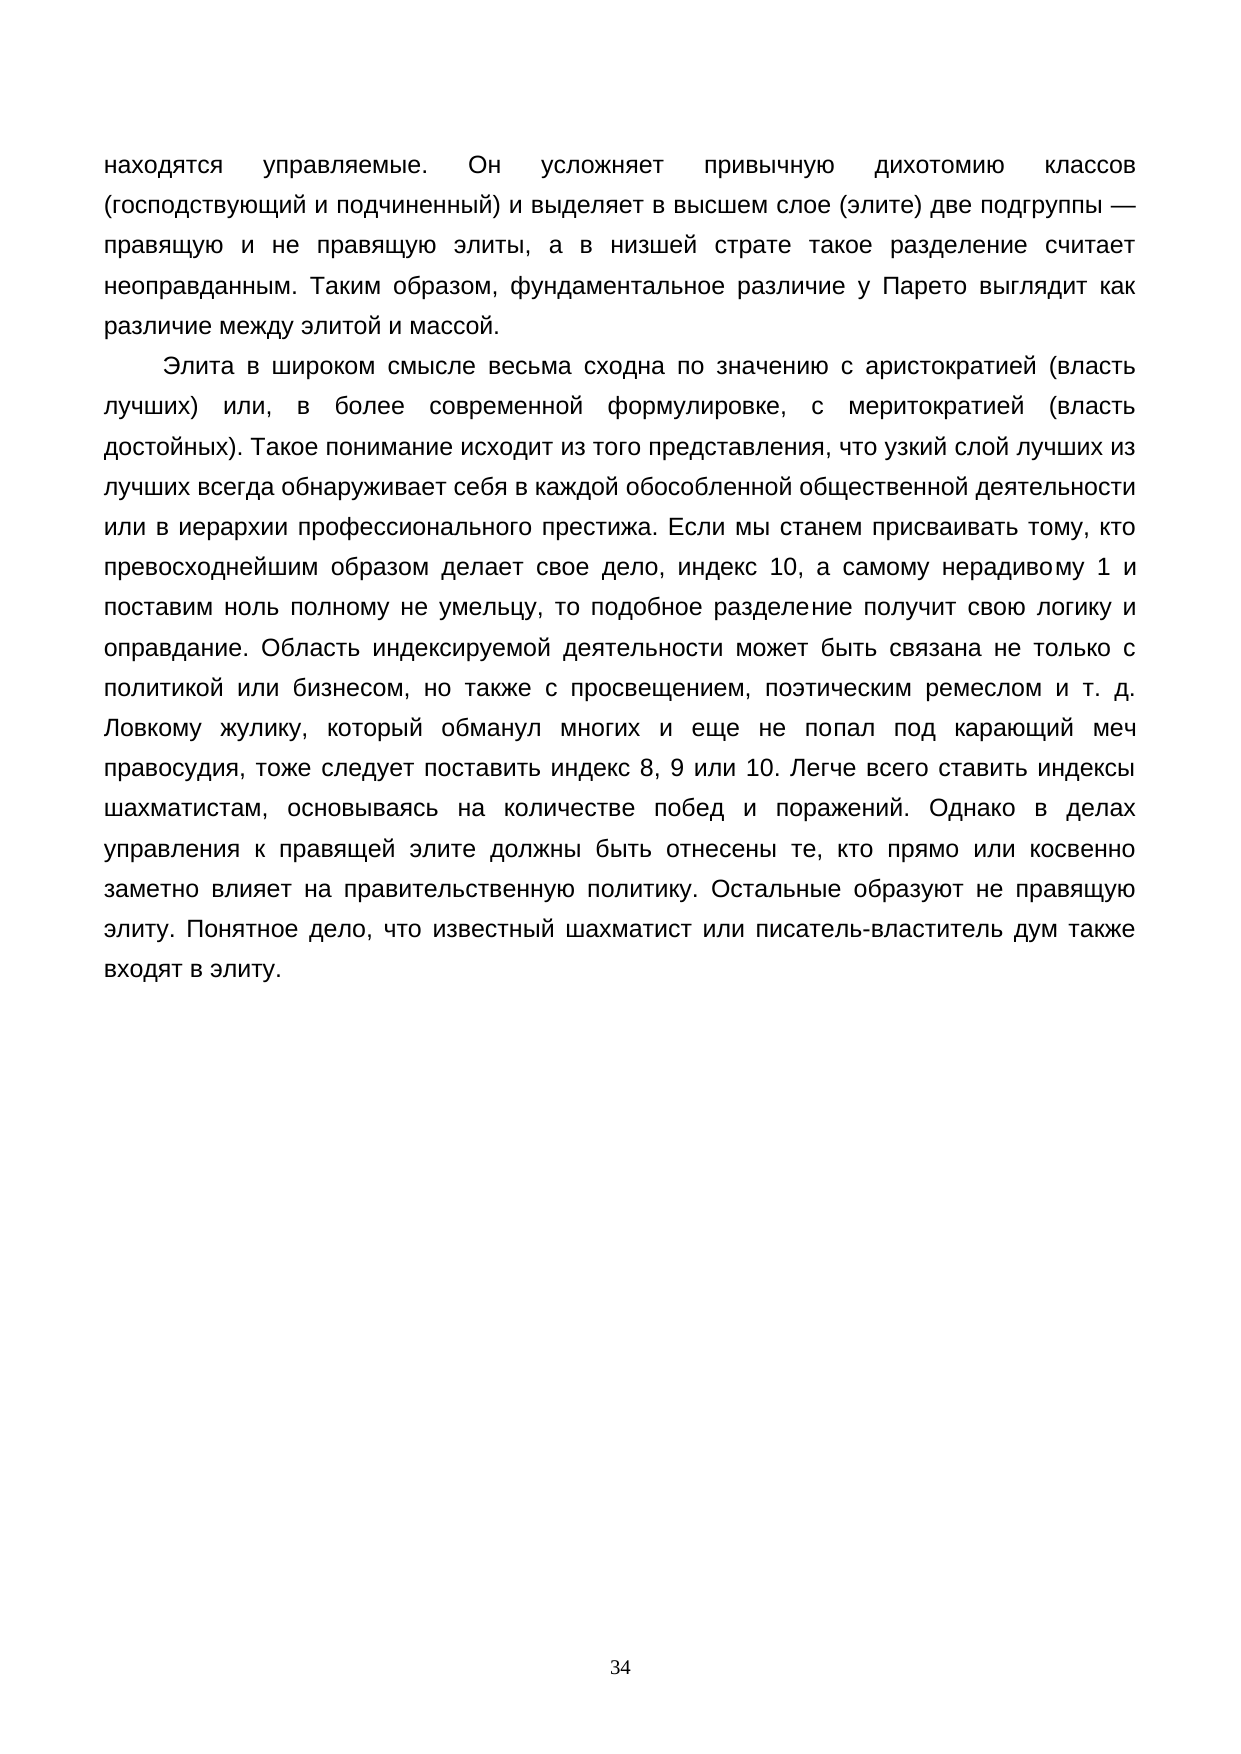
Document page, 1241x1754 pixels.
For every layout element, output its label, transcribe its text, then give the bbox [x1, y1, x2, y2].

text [103, 150, 1137, 339]
text Элита в широком смысле весьма сходна по значению с аристократией (власть лучших) или, в более современной формулировке, с меритократией (власть достойных). Такое понимание исходит из того представления, что узкий слой лучших из лучших всегда обнаруживает себя в каждой обособленной общественной деятельности или в иерархии профессионального престижа. Если мы станем присваивать тому, кто превосходнейшим образом делает свое дело, индекс 10, а самому нерадивому 1 и поставим ноль полному не умельцу, то подобное разделение получит свою логику и оправдание. Область индексируемой деятельности может быть связана не только с политикой или бизнесом, но также с просвещением, поэтическим ремеслом и т. д. Ловкому жулику, который обманул многих и еще не попал под карающий меч правосудия, тоже следует поставить индекс 8, 9 или 10. Легче всего ставить индексы шахматистам, основываясь на количестве побед и поражений. Однако в делах управления к правящей элите должны быть отнесены те, кто прямо или косвенно заметно влияет на правительственную политику. Остальные образуют не правящую элиту. Понятное дело, что известный шахматист или писатель-властитель дум также входят в элиту. [103, 351, 1137, 983]
